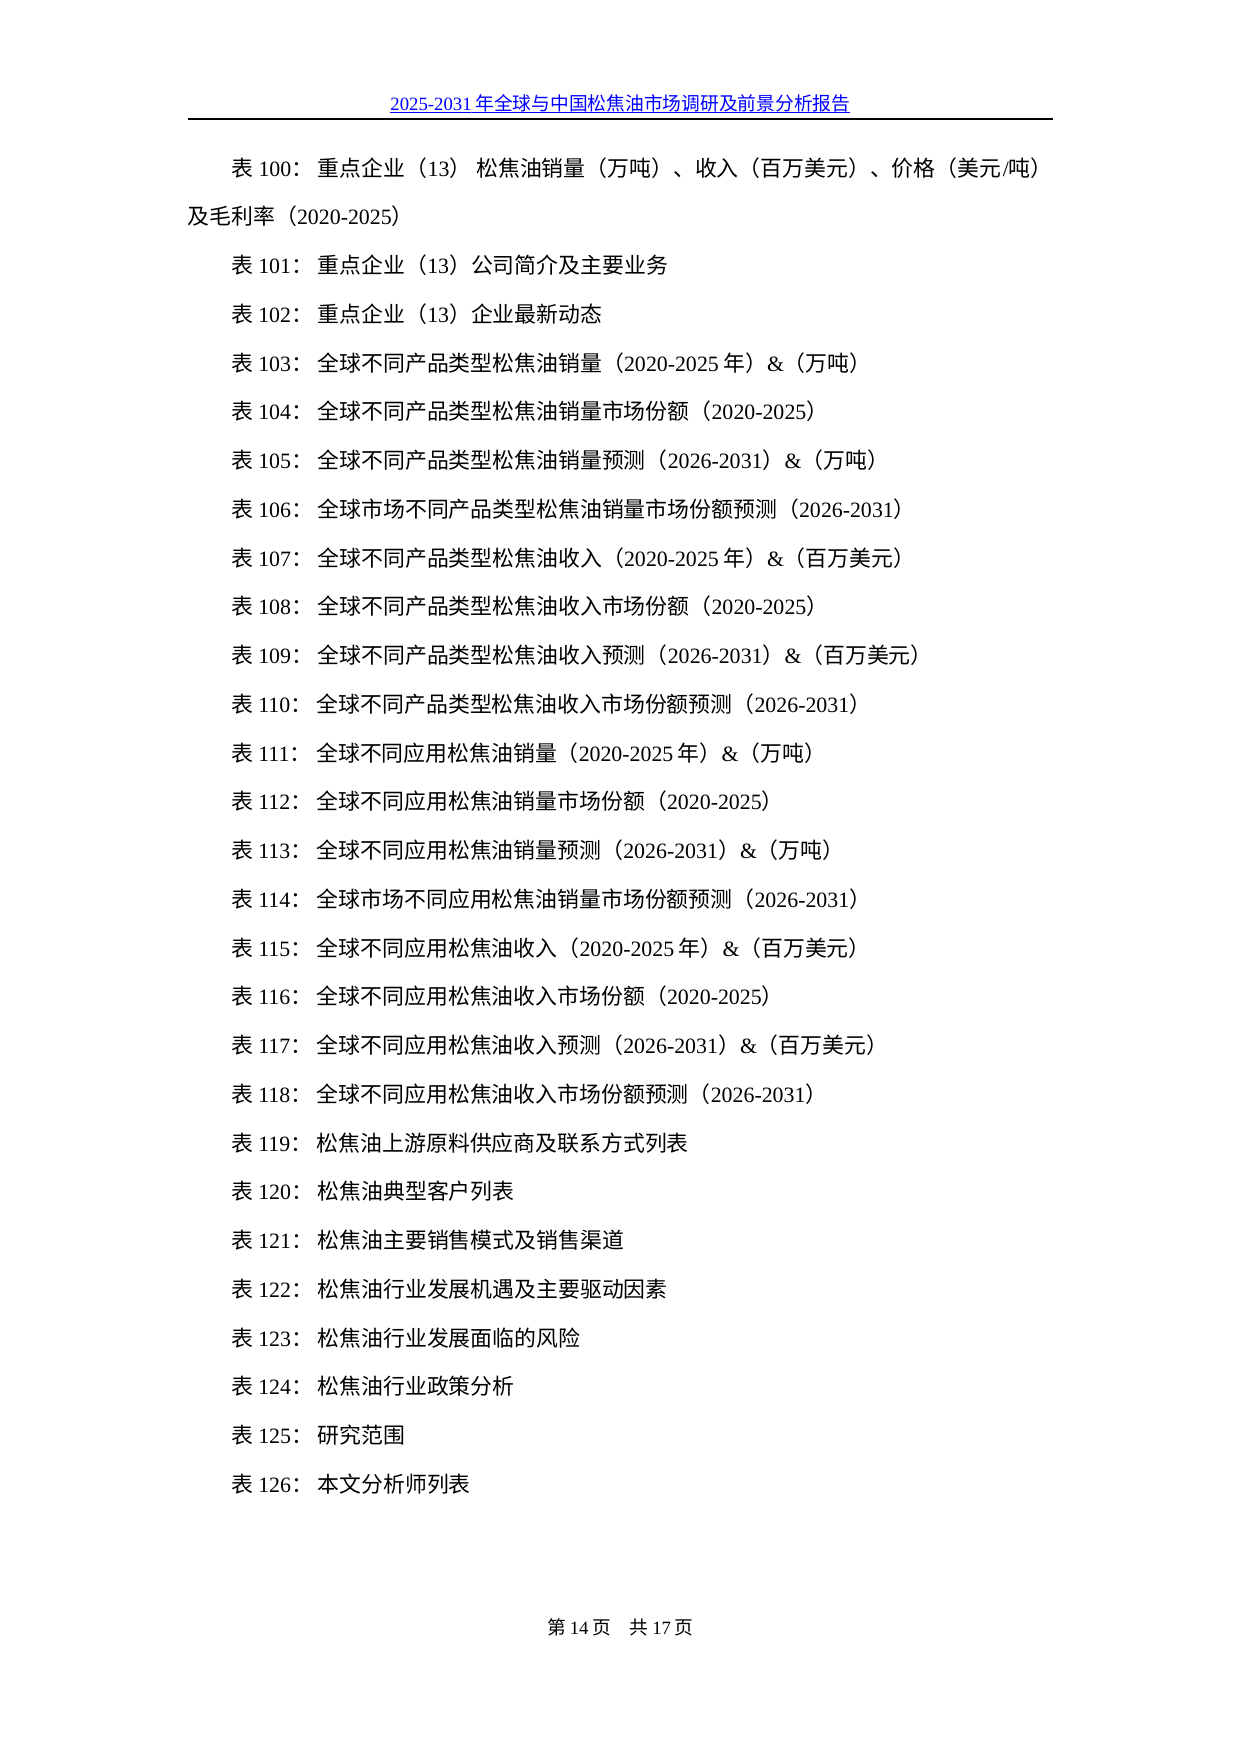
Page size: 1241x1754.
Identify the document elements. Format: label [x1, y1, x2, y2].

text [187, 150, 1053, 1499]
